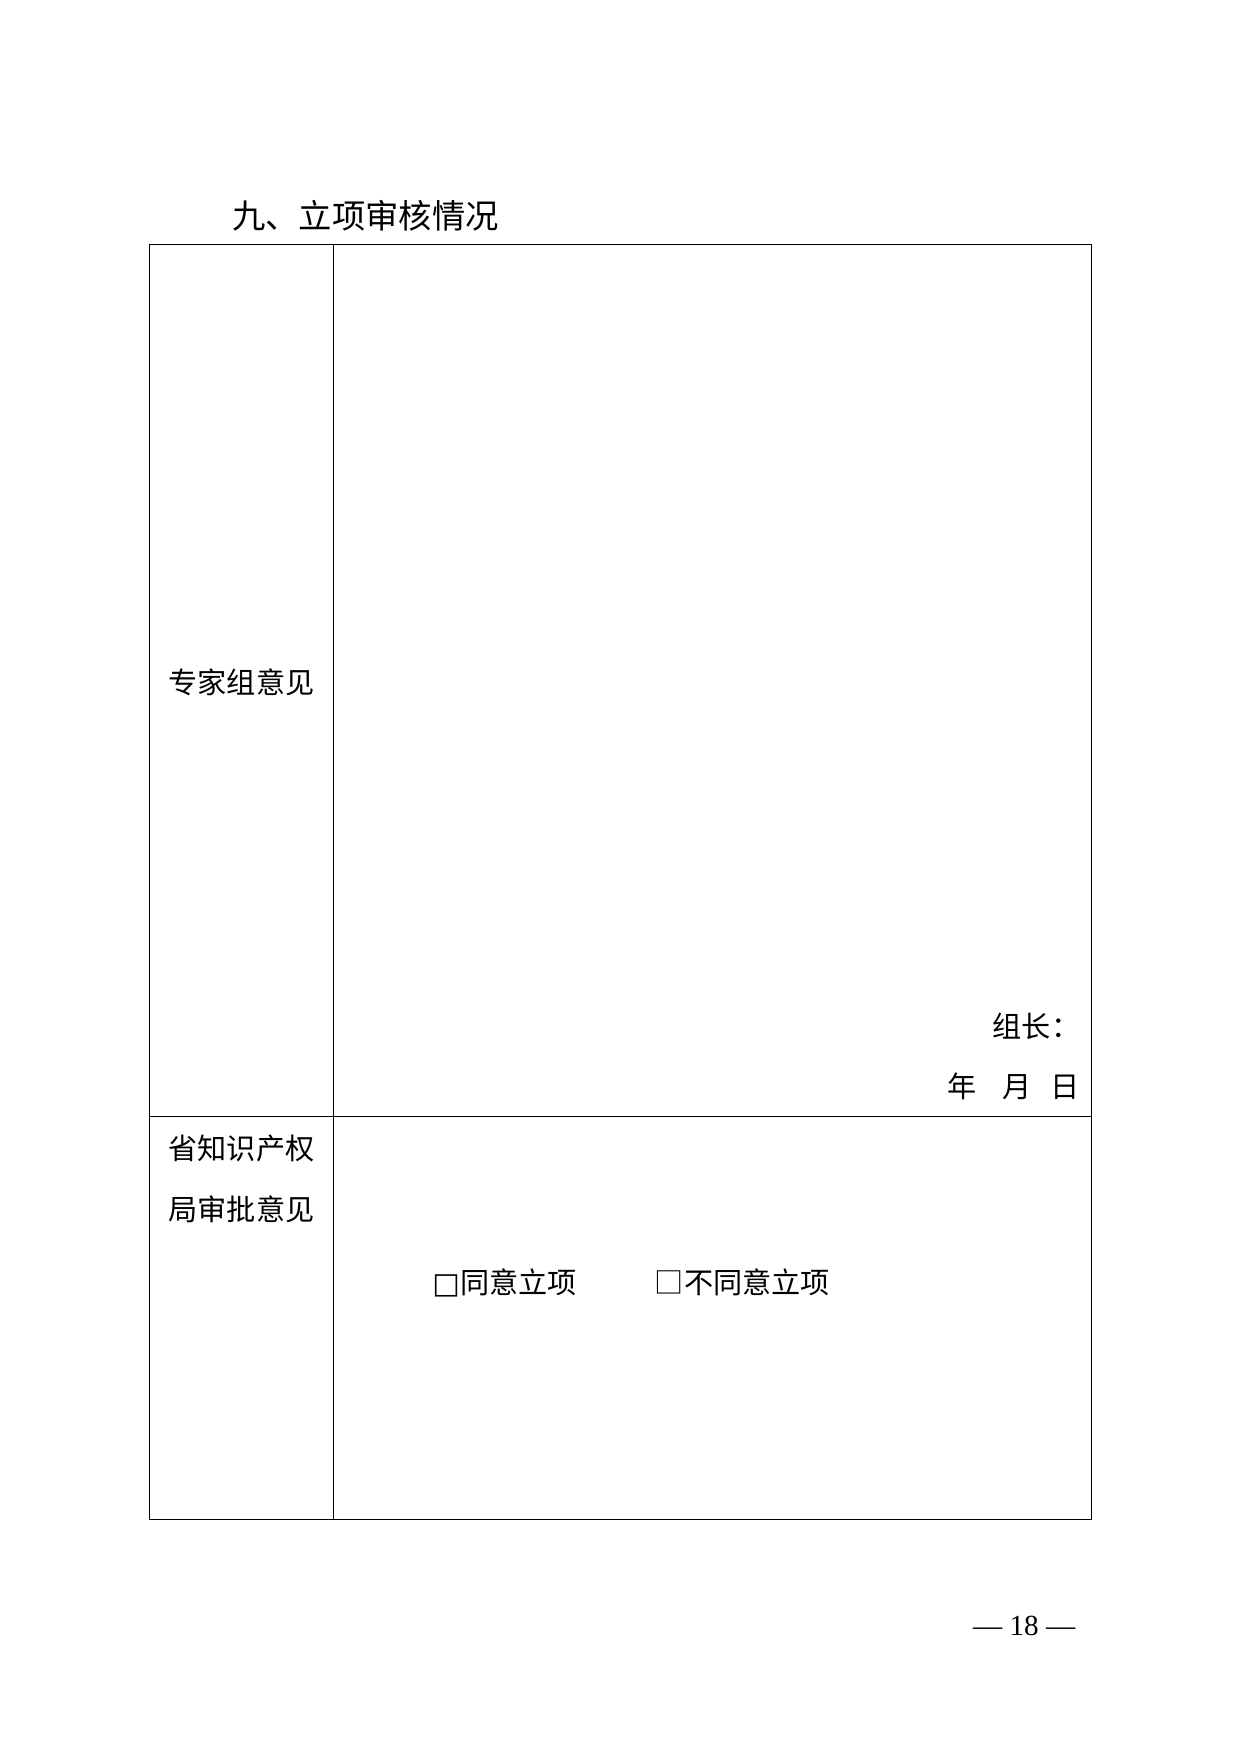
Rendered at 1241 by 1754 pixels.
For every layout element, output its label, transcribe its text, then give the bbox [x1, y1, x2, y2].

table_header 组长： 年 月 日 [334, 245, 1091, 1116]
table_cell 省知识产权局审批意见 [150, 1117, 333, 1519]
table_header 专家组意见 [150, 245, 333, 1116]
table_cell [334, 1117, 1091, 1519]
text 九、立项审核情况 [165, 183, 1075, 244]
